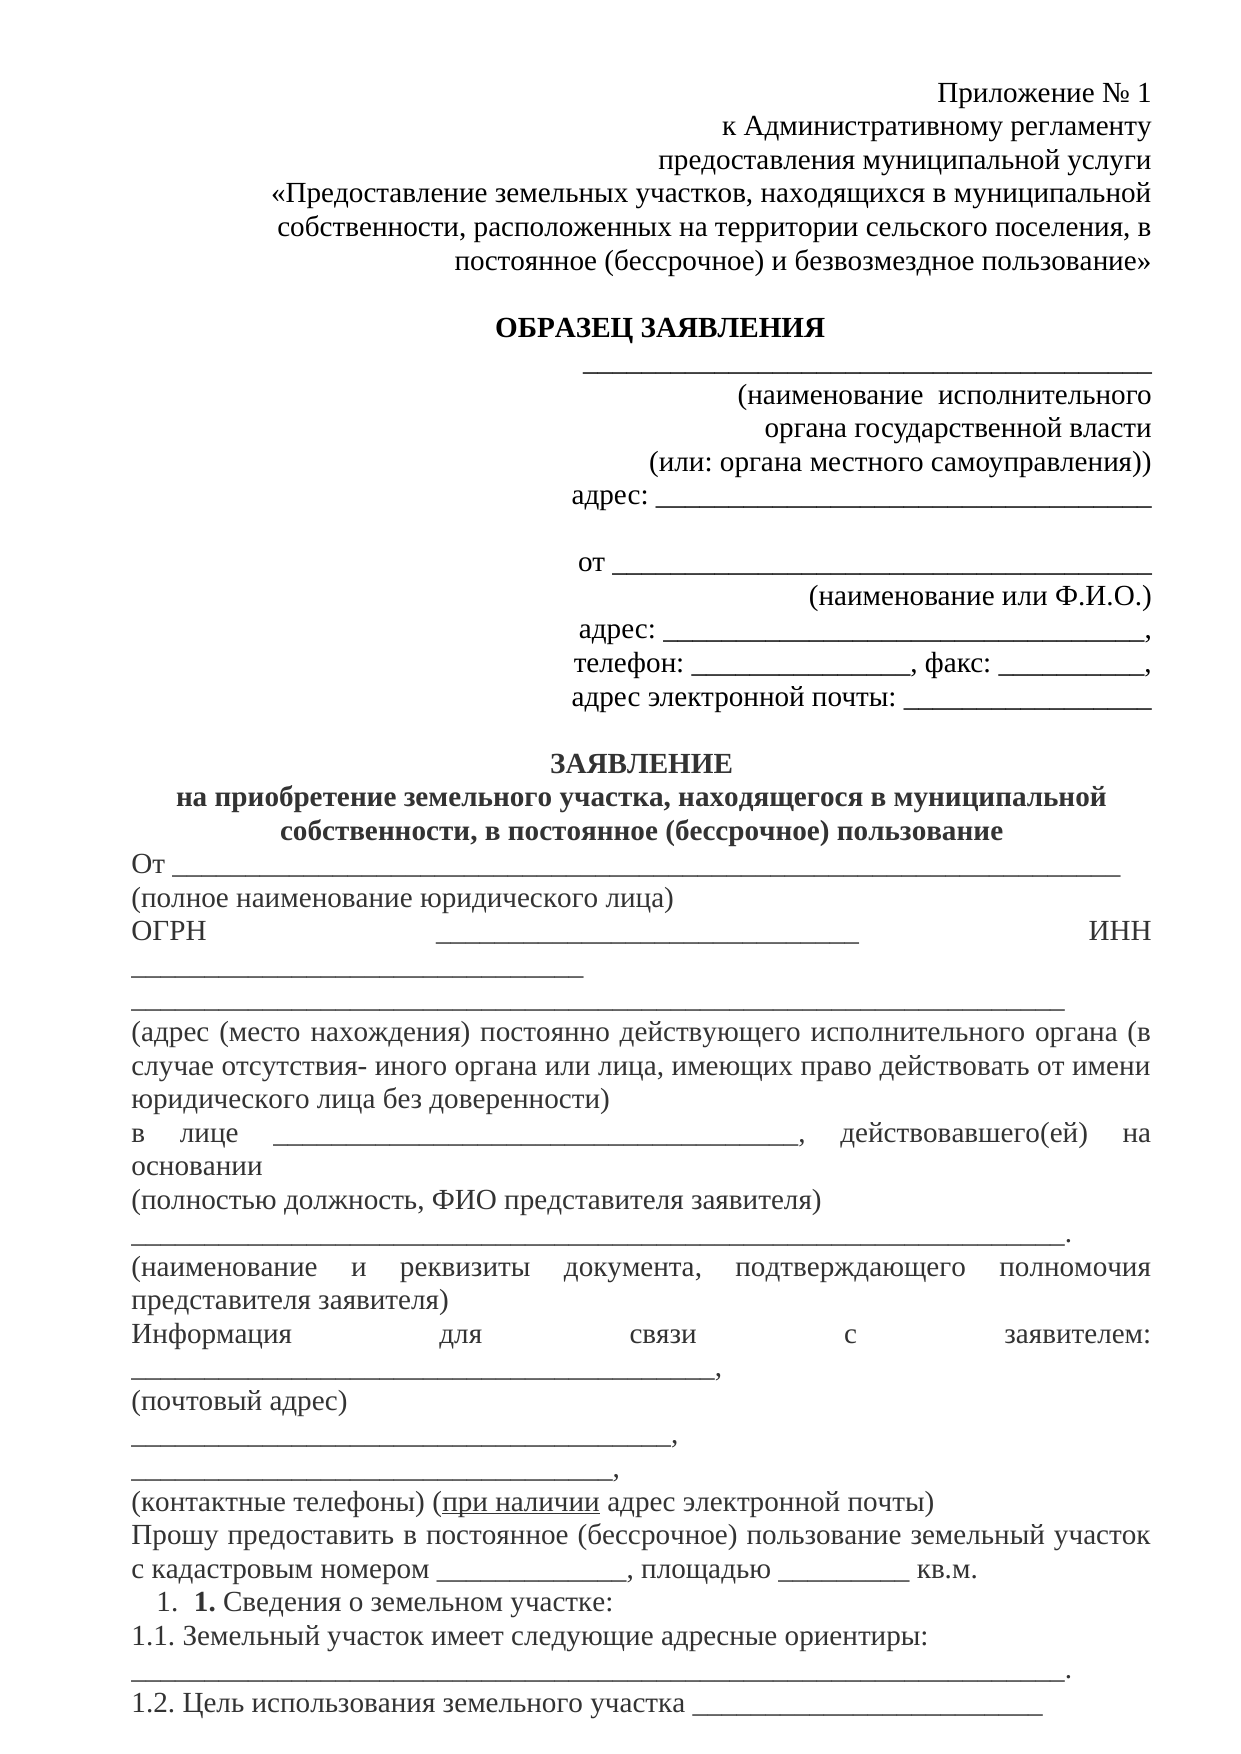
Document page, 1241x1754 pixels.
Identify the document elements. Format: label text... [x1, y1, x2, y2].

text телефон: _______________, факс: __________, [131, 645, 1152, 679]
text (контактные телефоны) (при наличии адрес электронной почты) [131, 1484, 1152, 1517]
text 1.2. Цель использования земельного участка ________________________ [131, 1685, 1152, 1718]
text адрес электронной почты: _________________ [131, 679, 1152, 712]
text (полное наименование юридического лица) [131, 880, 1152, 913]
text _______________________________________ [131, 343, 1152, 377]
text ________________________________________________________________ [131, 981, 1152, 1014]
text к Административному регламенту [131, 108, 1152, 142]
text адрес: _________________________________, [131, 612, 1152, 645]
text предоставления муниципальной услуги [131, 142, 1152, 176]
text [131, 1651, 1152, 1685]
text ОГРН _____________________________ ИНН _______________________________ [131, 913, 1152, 981]
text _____________________________________, _________________________________, [131, 1417, 1152, 1484]
text ОБРАЗЕЦ ЗАЯВЛЕНИЯ [169, 310, 1152, 343]
text в лице ____________________________________, действовавшего(ей) на основании [131, 1115, 1152, 1182]
text Информация для связи с заявителем: ________________________________________, [131, 1316, 1152, 1383]
text 1.1. Земельный участок имеет следующие адресные ориентиры: [131, 1618, 1152, 1651]
text (почтовый адрес) [131, 1383, 1152, 1417]
text (наименование или Ф.И.О.) [131, 578, 1152, 612]
text От _________________________________________________________________ [131, 846, 1152, 880]
list 1. Сведения о земельном участке: [156, 1584, 1152, 1618]
text на приобретение земельного участка, находящегося в муниципальной собственности, в постоянное (бессрочное) пользование [131, 779, 1152, 846]
text адрес: __________________________________ [131, 477, 1152, 511]
text (или: органа местного самоуправления)) [131, 444, 1152, 477]
text «Предоставление земельных участков, находящихся в муниципальной собственности, расположенных на территории сельского поселения, в постоянное (бессрочное) и безвозмездное пользование» [131, 176, 1152, 276]
text органа государственной власти [131, 410, 1152, 444]
text Прошу предоставить в постоянное (бессрочное) пользование земельный участок с кадастровым номером _____________, площадью _________ кв.м. [131, 1517, 1152, 1584]
text ________________________________________________________________. [131, 1215, 1152, 1249]
text ЗАЯВЛЕНИЕ [131, 746, 1152, 779]
text от _____________________________________ [131, 544, 1152, 578]
text Приложение № 1 [426, 75, 1152, 108]
text (полностью должность, ФИО представителя заявителя) [131, 1182, 1152, 1215]
text (адрес (место нахождения) постоянно действующего исполнительного органа (в случае отсутствия- иного органа или лица, имеющих право действовать от имени юридического лица без доверенности) [131, 1014, 1152, 1115]
text (наименование и реквизиты документа, подтверждающего полномочия представителя заявителя) [131, 1249, 1152, 1316]
text (наименование исполнительного [131, 377, 1152, 410]
